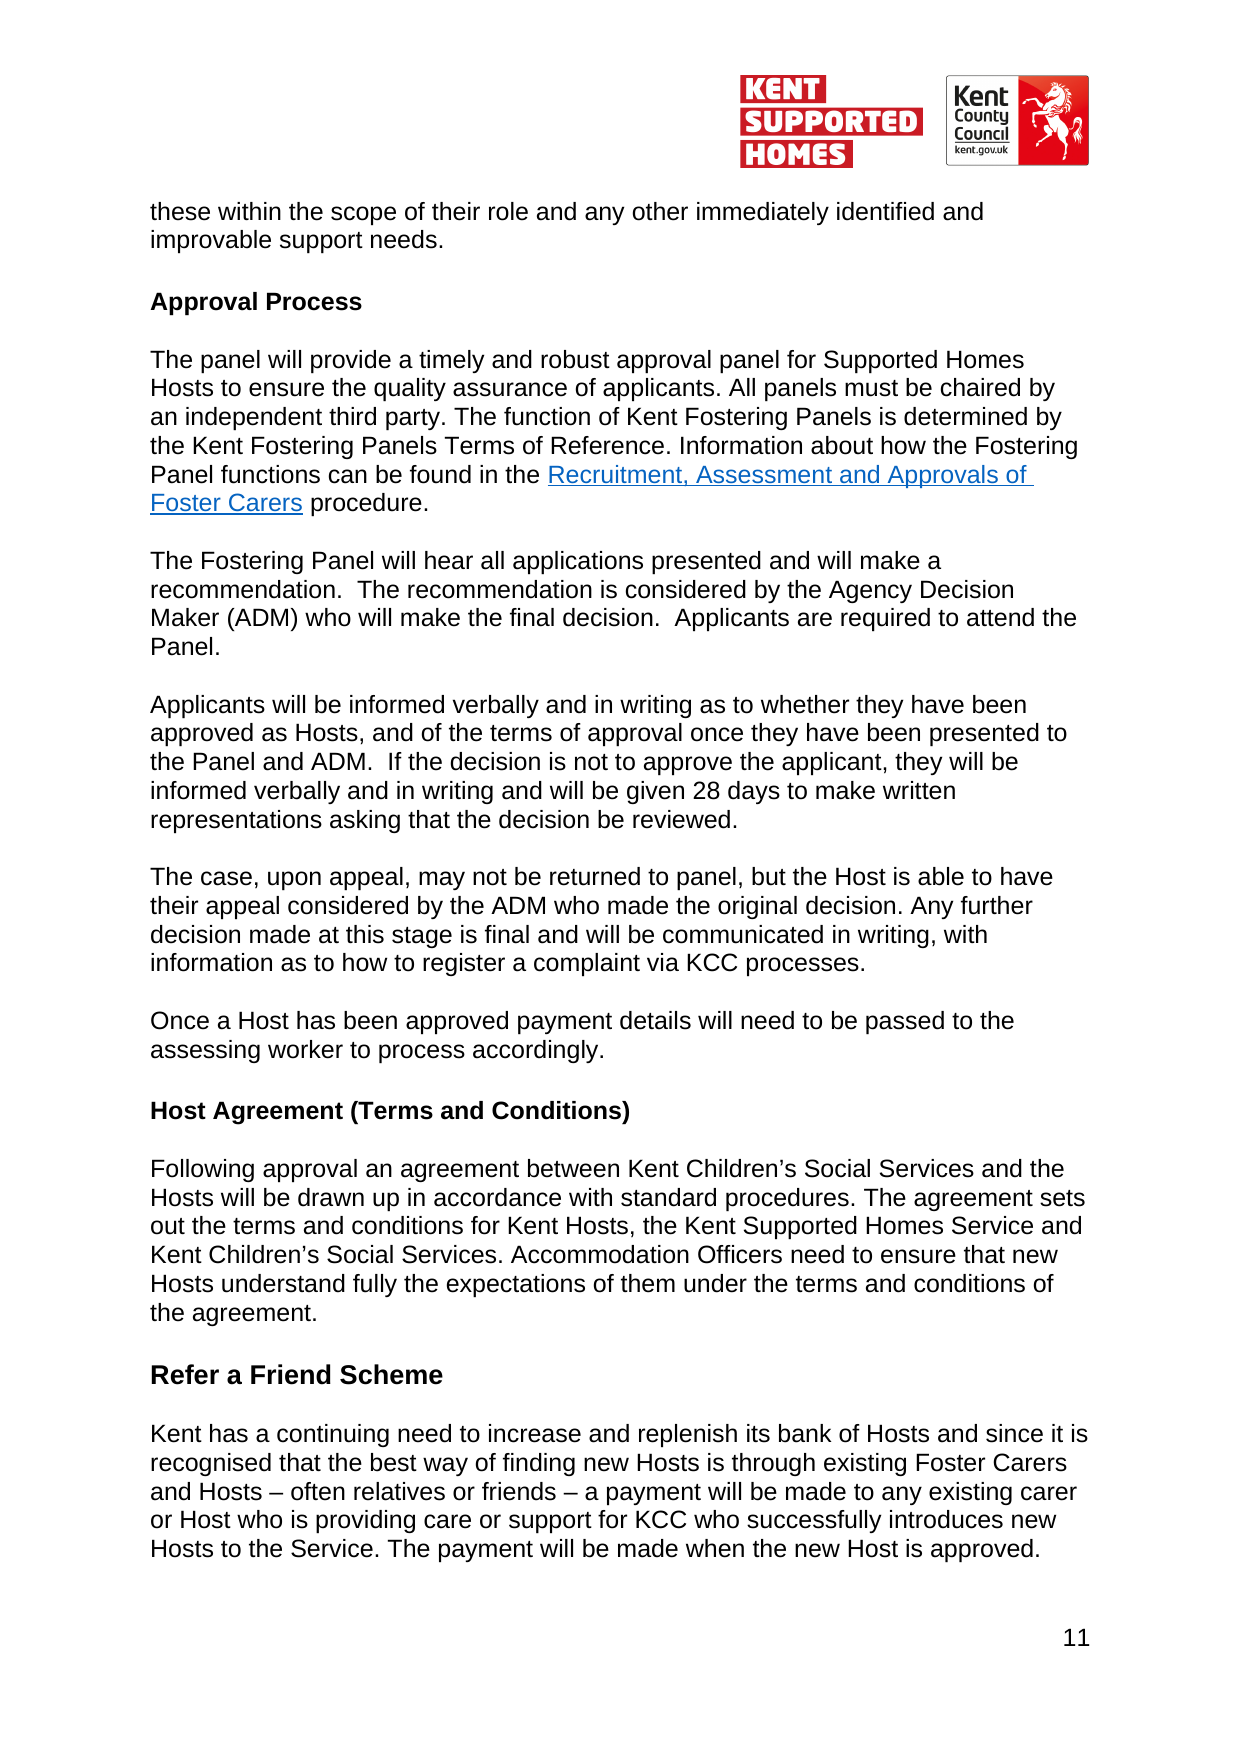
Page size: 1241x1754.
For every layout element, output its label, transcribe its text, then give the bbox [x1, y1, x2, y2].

text The Fostering Panel will hear all applications presented and will make a recommendation. The recommendation is considered by the Agency Decision Maker (ADM) who will make the final decision. Applicants are required to attend the Panel. [150, 546, 1090, 661]
text The panel will provide a timely and robust approval panel for Supported Homes Hosts to ensure the quality assurance of applicants. All panels must be chaired by an independent third party. The function of Kent Fostering Panels is determined by the Kent Fostering Panels Terms of Reference. Information about how the Fostering Panel functions can be found in the Recruitment, Assessment and Approvals of Foster Carers procedure. [150, 344, 1090, 517]
picture [740, 75, 923, 168]
subtitle Refer a Friend Scheme [150, 1359, 1090, 1390]
text The case, upon appeal, may not be returned to panel, but the Host is able to have their appeal considered by the ADM who made the original decision. Any further decision made at this stage is final and will be communicated in writing, with information as to how to register a complaint via KCC processes. [150, 862, 1090, 977]
text Following approval an agreement between Kent Children’s Social Services and the Hosts will be drawn up in accordance with standard procedures. The agreement sets out the terms and conditions for Kent Hosts, the Kent Supported Homes Service and Kent Children’s Social Services. Accommodation Officers need to ensure that new Hosts understand fully the expectations of them under the terms and conditions of the agreement. [150, 1154, 1090, 1326]
subtitle Approval Process [150, 287, 1090, 316]
picture [943, 73, 1091, 168]
subtitle Host Agreement (Terms and Conditions) [150, 1096, 1090, 1125]
text Once a Host has been approved payment details will need to be passed to the assessing worker to process accordingly. [150, 1006, 1090, 1063]
text Kent has a continuing need to increase and replenish its bank of Hosts and since it is recognised that the best way of finding new Hosts is through existing Foster Carers and Hosts – often relatives or friends – a payment will be made to any existing carer or Host who is providing care or support for KCC who successfully introduces new Hosts to the Service. The payment will be made when the new Host is approved. [150, 1419, 1090, 1563]
text Applicants will be informed verbally and in writing as to whether they have been approved as Hosts, and of the terms of approval once they have been presented to the Panel and ADM. If the decision is not to approve the applicant, they will be informed verbally and in writing and will be given 28 days to make written representations asking that the decision be reviewed. [150, 689, 1090, 833]
